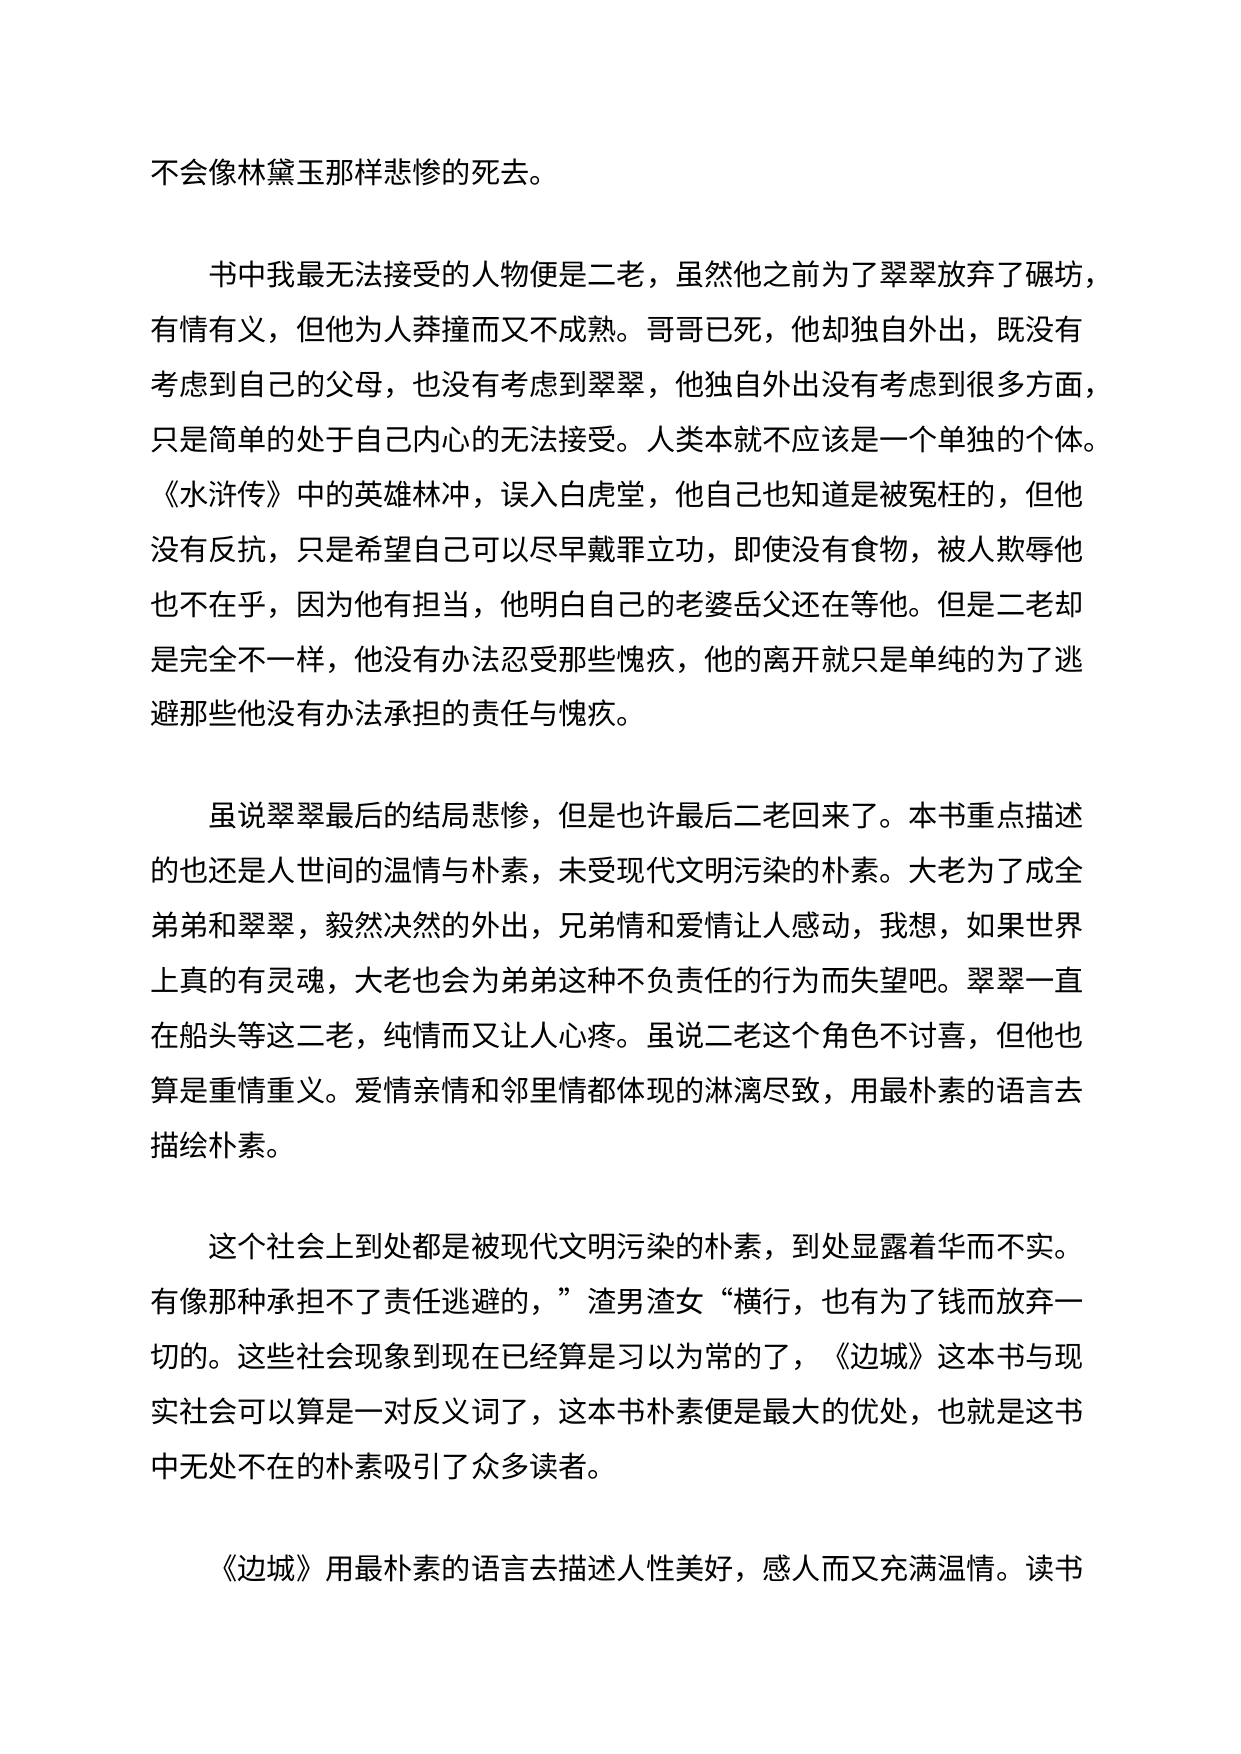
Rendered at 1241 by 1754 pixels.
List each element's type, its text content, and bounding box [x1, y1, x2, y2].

text 书中我最无法接受的人物便是二老，虽然他之前为了翠翠放弃了碾坊，有情有义，但他为人莽撞而又不成熟。哥哥已死，他却独自外出，既没有考虑到自己的父母，也没有考虑到翠翠，他独自外出没有考虑到很多方面，只是简单的处于自己内心的无法接受。人类本就不应该是一个单独的个体。《水浒传》中的英雄林冲，误入白虎堂，他自己也知道是被冤枉的，但他没有反抗，只是希望自己可以尽早戴罪立功，即使没有食物，被人欺辱他也不在乎，因为他有担当，他明白自己的老婆岳父还在等他。但是二老却是完全不一样，他没有办法忍受那些愧疚，他的离开就只是单纯的为了逃避那些他没有办法承担的责任与愧疚。 [150, 252, 1090, 733]
text 虽说翠翠最后的结局悲惨，但是也许最后二老回来了。本书重点描述的也还是人世间的温情与朴素，未受现代文明污染的朴素。大老为了成全弟弟和翠翠，毅然决然的外出，兄弟情和爱情让人感动，我想，如果世界上真的有灵魂，大老也会为弟弟这种不负责任的行为而失望吧。翠翠一直在船头等这二老，纯情而又让人心疼。虽说二老这个角色不讨喜，但他也算是重情重义。爱情亲情和邻里情都体现的淋漓尽致，用最朴素的语言去描绘朴素。 [150, 793, 1090, 1164]
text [150, 150, 1090, 192]
text 这个社会上到处都是被现代文明污染的朴素，到处显露着华而不实。有像那种承担不了责任逃避的，”渣男渣女“横行，也有为了钱而放弃一切的。这些社会现象到现在已经算是习以为常的了，《边城》这本书与现实社会可以算是一对反义词了，这本书朴素便是最大的优处，也就是这书中无处不在的朴素吸引了众多读者。 [150, 1224, 1090, 1486]
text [150, 1545, 1090, 1587]
